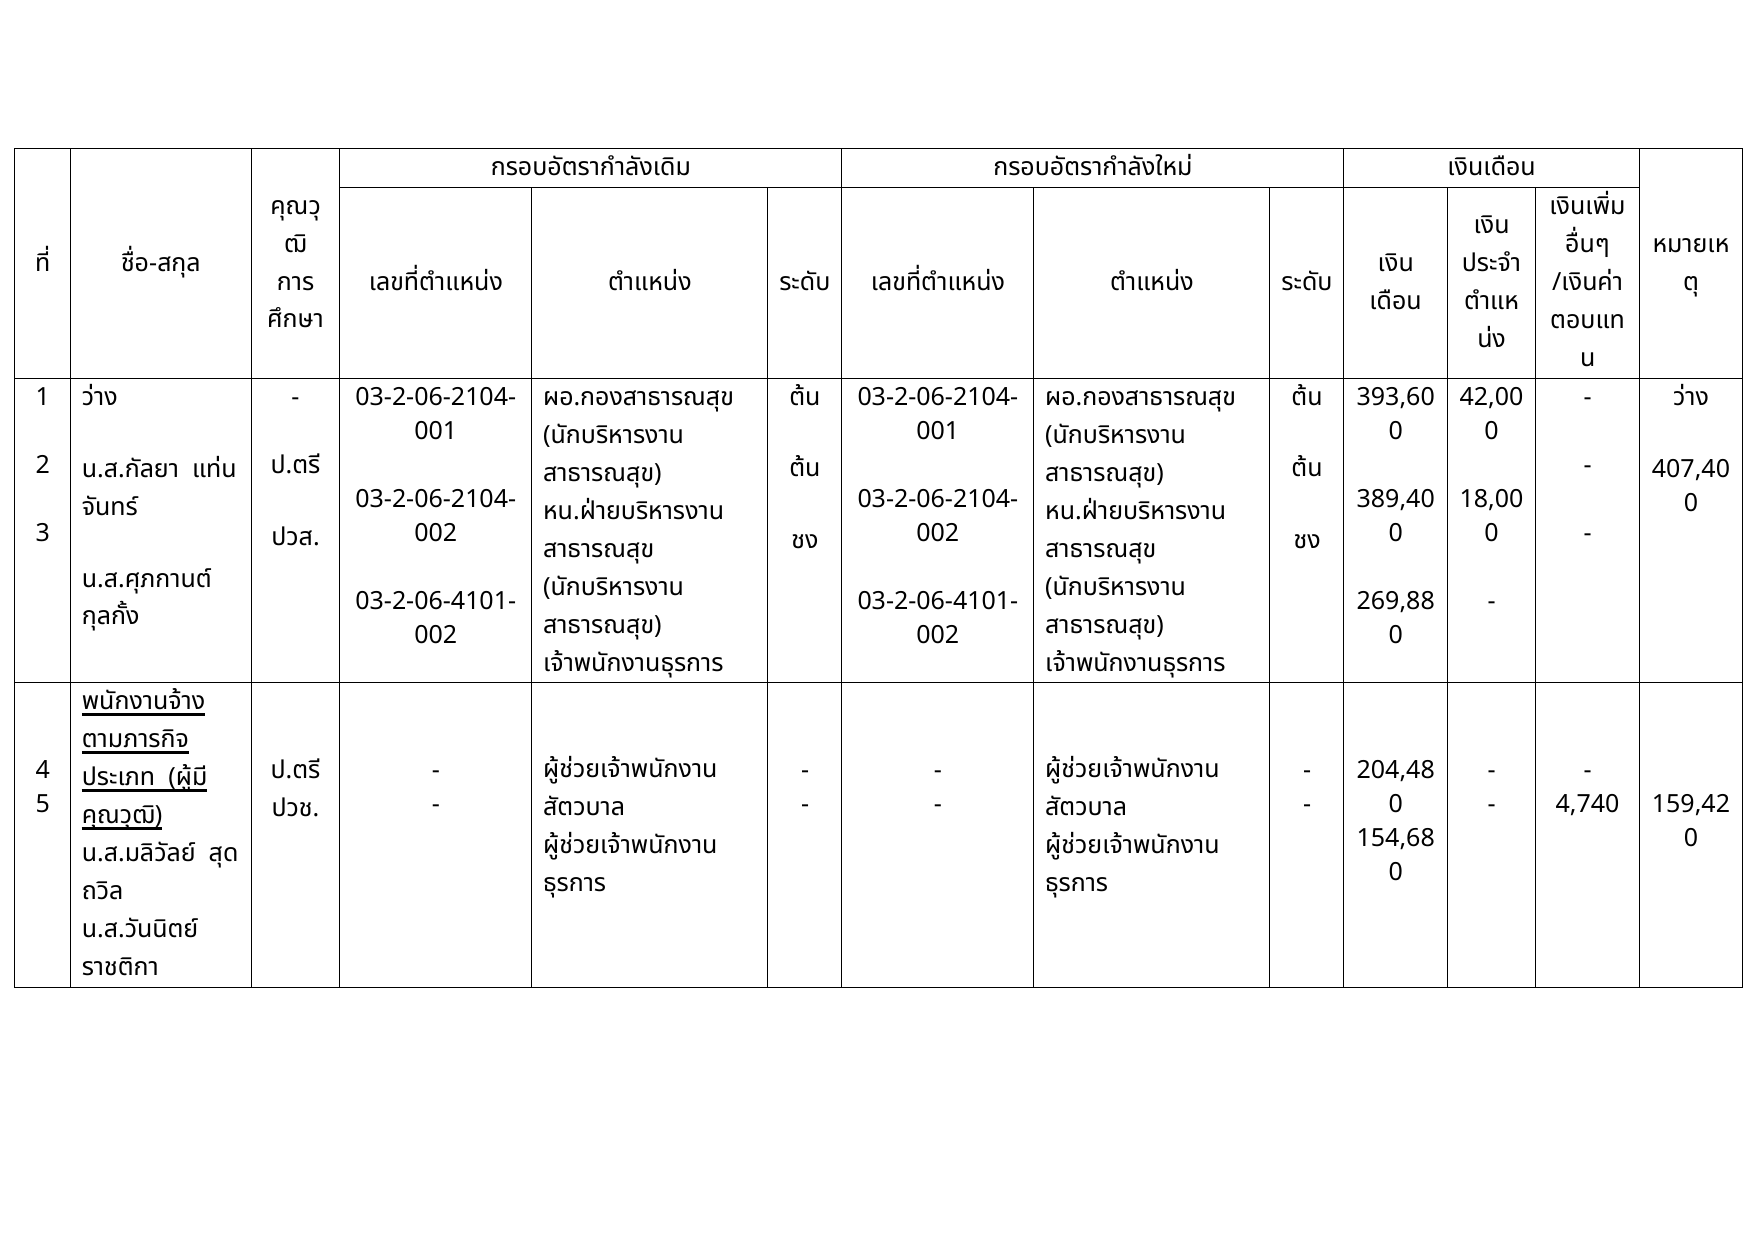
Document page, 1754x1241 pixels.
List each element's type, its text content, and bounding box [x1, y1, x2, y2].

table_header คุณวุฒิ การศึกษา [252, 149, 339, 377]
table_cell - - [1448, 683, 1535, 987]
table_cell - - [842, 683, 1033, 987]
table_cell 42,000 18,000 - [1448, 379, 1535, 682]
table_cell เลขที่ตำแหน่ง [340, 188, 531, 377]
table_cell ผู้ช่วยเจ้าพนักงานสัตวบาล ผู้ช่วยเจ้าพนักงานธุรการ [532, 683, 767, 987]
table_cell ป.ตรี ปวช. [252, 683, 339, 987]
table_cell ว่าง 407,400 [1640, 379, 1742, 682]
table_header ชื่อ-สกุล [71, 149, 251, 377]
table_cell 03-2-06-2104-001 03-2-06-2104-002 03-2-06-4101-002 [842, 379, 1033, 682]
table_cell ผอ.กองสาธารณสุข (นักบริหารงานสาธารณสุข) หน.ฝ่ายบริหารงานสาธารณสุข (นักบริหารงานสาธารณสุข) เจ้าพนักงานธุรการ [1034, 379, 1269, 682]
table_cell ตำแหน่ง [532, 188, 767, 377]
table_cell 03-2-06-2104-001 03-2-06-2104-002 03-2-06-4101-002 [340, 379, 531, 682]
table_header กรอบอัตรากำลังเดิม [340, 149, 841, 187]
table_cell เลขที่ตำแหน่ง [842, 188, 1033, 377]
table_cell ระดับ [1270, 188, 1343, 377]
table_cell - ป.ตรี ปวส. [252, 379, 339, 682]
table_header กรอบอัตรากำลังใหม่ [842, 149, 1343, 187]
table_cell ระดับ [768, 188, 841, 377]
table_cell 4 5 [15, 683, 70, 987]
table_header ที่ [15, 149, 70, 377]
table_cell ตำแหน่ง [1034, 188, 1269, 377]
table_cell - - - [1536, 379, 1639, 682]
table_cell ผอ.กองสาธารณสุข (นักบริหารงานสาธารณสุข) หน.ฝ่ายบริหารงานสาธารณสุข (นักบริหารงานสาธารณสุข) เจ้าพนักงานธุรการ [532, 379, 767, 682]
table_cell 1 2 3 [15, 379, 70, 682]
table_header เงินเดือน [1344, 149, 1639, 187]
table_cell - - [768, 683, 841, 987]
table_cell 393,600 389,400 269,880 [1344, 379, 1447, 682]
table_cell ผู้ช่วยเจ้าพนักงานสัตวบาล ผู้ช่วยเจ้าพนักงานธุรการ [1034, 683, 1269, 987]
table_cell เงินเดือน [1344, 188, 1447, 377]
table_cell ต้น ต้น ชง [1270, 379, 1343, 682]
table_cell พนักงานจ้างตามภารกิจ ประเภท (ผู้มีคุณวุฒิ) น.ส.มลิวัลย์ สุดถวิล น.ส.วันนิตย์ ราชติกา [71, 683, 251, 987]
table_header หมายเหตุ [1640, 149, 1742, 377]
table_cell เงินประจำ ตำแหน่ง [1448, 188, 1535, 377]
table_cell - - [340, 683, 531, 987]
table_cell 204,480 154,680 [1344, 683, 1447, 987]
table_cell - 4,740 [1536, 683, 1639, 987]
table_cell ว่าง น.ส.กัลยา แท่นจันทร์ น.ส.ศุภกานต์ กุลกั้ง [71, 379, 251, 682]
table_cell เงินเพิ่มอื่นๆ /เงินค่าตอบแทน [1536, 188, 1639, 377]
table_cell 159,420 [1640, 683, 1742, 987]
table_cell ต้น ต้น ชง [768, 379, 841, 682]
table_cell - - [1270, 683, 1343, 987]
